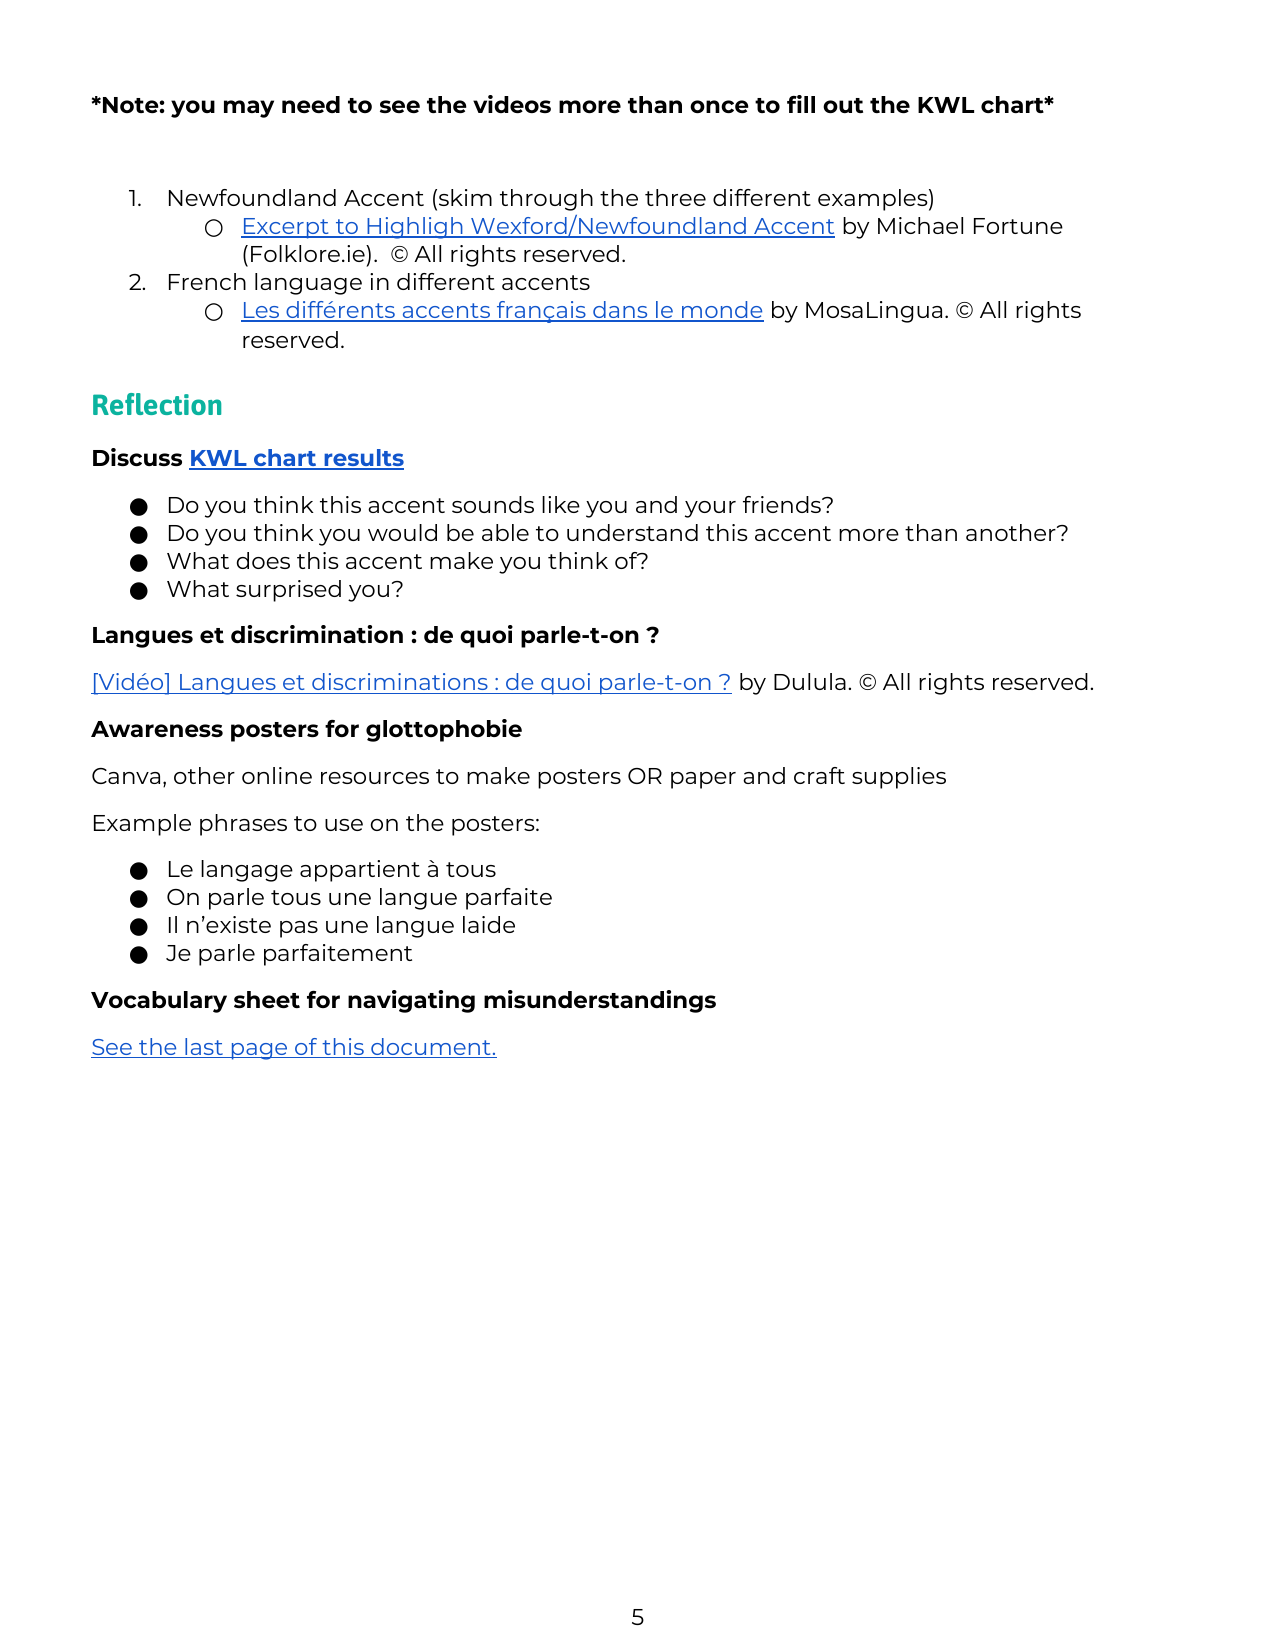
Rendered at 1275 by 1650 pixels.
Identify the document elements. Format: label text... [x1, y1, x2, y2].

text Awareness posters for glottophobie [91, 715, 1184, 743]
text Canva, other online resources to make posters OR paper and craft supplies [91, 762, 1184, 790]
list Je parle parfaitement [128, 939, 1184, 967]
subtitle Reflection [91, 388, 1184, 421]
text *Note: you may need to see the videos more than once to fill out the KWL chart* [91, 91, 1184, 119]
list Do you think you would be able to understand this accent more than another? [128, 519, 1184, 547]
list Newfoundland Accent (skim through the three different examples) [128, 184, 1184, 212]
list French language in different accents [128, 268, 1184, 296]
text Example phrases to use on the posters: [91, 809, 1184, 837]
text Langues et discrimination : de quoi parle-t-on ? [91, 622, 1184, 650]
text See the last page of this document. [91, 1033, 1184, 1061]
text Vocabulary sheet for navigating misunderstandings [91, 986, 1184, 1014]
list Excerpt to Highligh Wexford/Newfoundland Accent by Michael Fortune (Folklore.ie). © All rights reserved. [203, 212, 1184, 268]
list What surprised you? [128, 575, 1184, 603]
list Les différents accents français dans le monde by MosaLingua. © All rights reserved. [203, 296, 1184, 354]
text [Vidéo] Langues et discriminations : de quoi parle-t-on ? by Dulula. © All rights reserved. [91, 668, 1184, 696]
list Il n’existe pas une langue laide [128, 911, 1184, 939]
list Le langage appartient à tous [128, 856, 1184, 883]
list What does this accent make you think of? [128, 547, 1184, 575]
text Discuss KWL chart results [91, 444, 1184, 472]
list Do you think this accent sounds like you and your friends? [128, 491, 1184, 519]
list On parle tous une langue parfaite [128, 883, 1184, 911]
